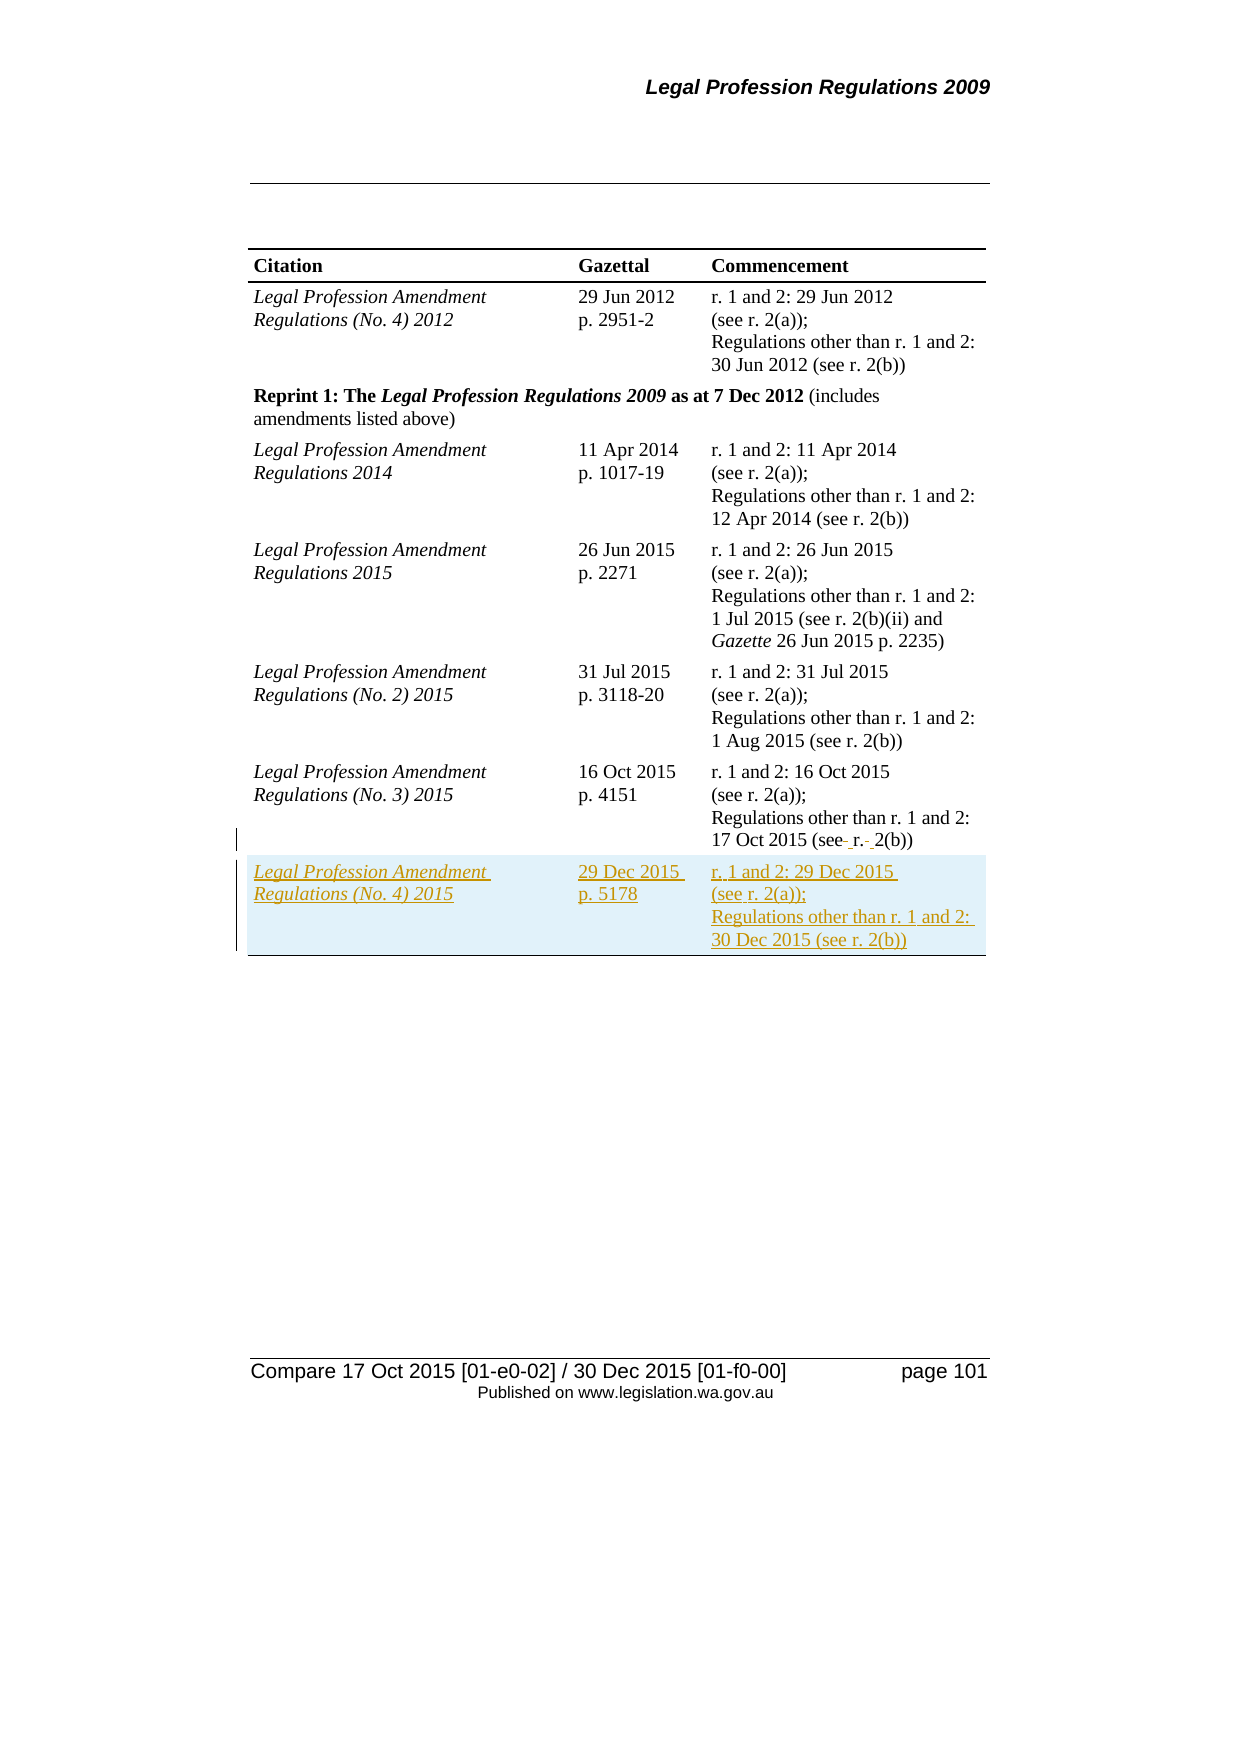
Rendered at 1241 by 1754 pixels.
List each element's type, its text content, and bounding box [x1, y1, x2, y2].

table_cell 16 Oct 2015 p. 4151 [572, 756, 705, 855]
table_cell Legal Profession Amendment Regulations 2015 [248, 534, 572, 656]
table_header Citation [248, 250, 572, 281]
table_cell 26 Jun 2015 p. 2271 [572, 534, 705, 656]
table_cell Legal Profession Amendment Regulations (No. 2) 2015 [248, 656, 572, 756]
table_cell r. 1 and 2: 11 Apr 2014 (see r. 2(a)); Regulations other than r. 1 and 2: 12 Apr 2014 (see r. 2(b)) [705, 434, 986, 534]
table_cell 31 Jul 2015 p. 3118-20 [572, 656, 705, 756]
table_cell Reprint 1: The Legal Profession Regulations 2009 as at 7 Dec 2012 (includes amendments listed above) [248, 380, 986, 434]
table_cell 29 Jun 2012 p. 2951-2 [572, 283, 705, 380]
table_cell r. 1 and 2: 26 Jun 2015 (see r. 2(a)); Regulations other than r. 1 and 2: 1 Jul 2015 (see r. 2(b)(ii) and Gazette 26 Jun 2015 p. 2235) [705, 534, 986, 656]
table_cell Legal Profession Amendment Regulations (No. 4) 2012 [248, 283, 572, 380]
table_header Commencement [705, 250, 986, 281]
table_cell r. 1 and 2: 16 Oct 2015 (see r. 2(a)); Regulations other than r. 1 and 2: 17 Oct 2015 (seer.2(b)) [705, 756, 986, 855]
table_cell Legal Profession Amendment Regulations 2014 [248, 434, 572, 534]
table_cell 11 Apr 2014 p. 1017-19 [572, 434, 705, 534]
table_cell Legal Profession Amendment Regulations (No. 3) 2015 [248, 756, 572, 855]
table_cell r. 1 and 2: 29 Jun 2012 (see r. 2(a)); Regulations other than r. 1 and 2: 30 Jun 2012 (see r. 2(b)) [705, 283, 986, 380]
table_header Gazettal [572, 250, 705, 281]
table_cell r. 1 and 2: 31 Jul 2015 (see r. 2(a)); Regulations other than r. 1 and 2: 1 Aug 2015 (see r. 2(b)) [705, 656, 986, 756]
